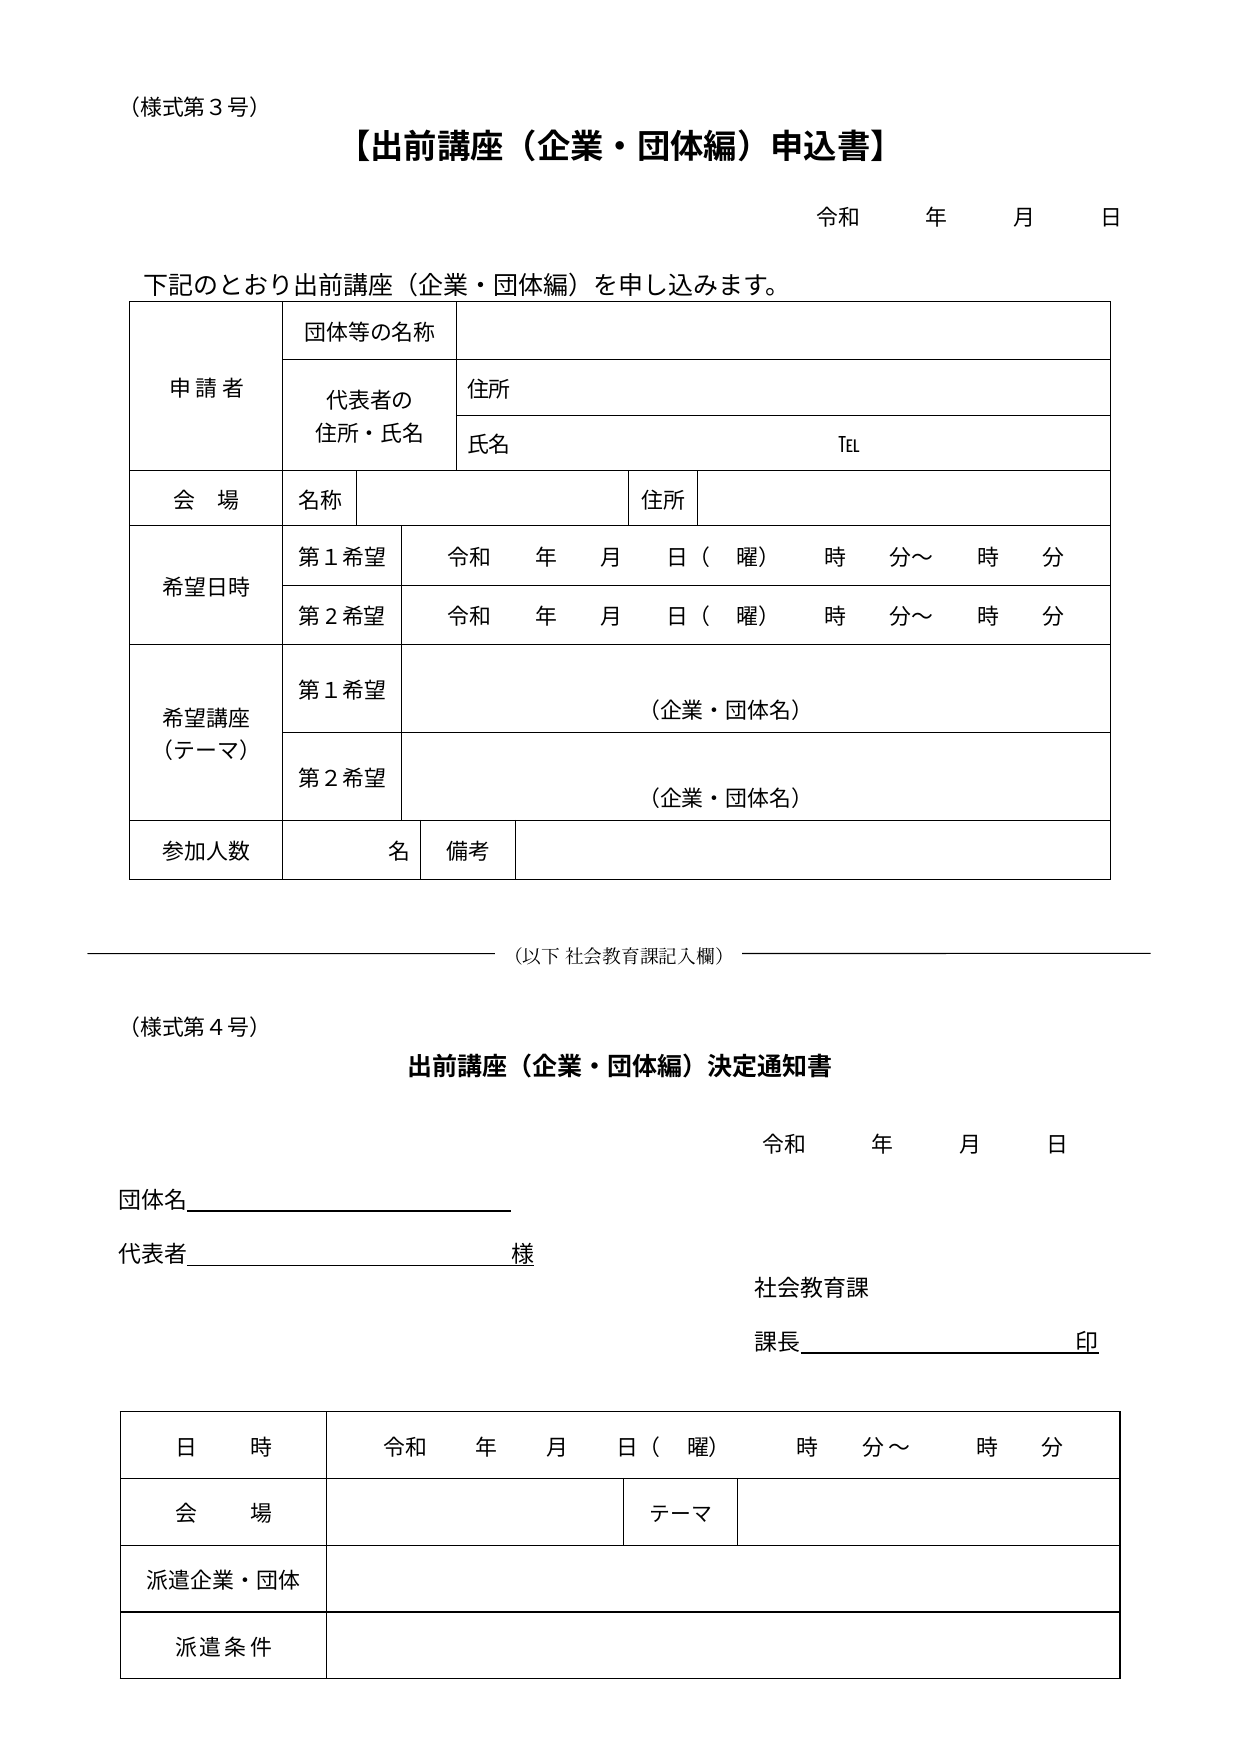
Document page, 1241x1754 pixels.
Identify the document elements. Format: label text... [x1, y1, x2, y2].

text 令和 年 月 日 [118, 189, 1122, 234]
table_cell 住所 [629, 471, 697, 525]
table_cell 希望日時 [130, 526, 282, 644]
text （様式第３号） [118, 89, 1122, 122]
table_cell 第2希望 [283, 586, 401, 644]
text 【出前講座（企業・団体編）申込書】 [118, 122, 1122, 168]
table_cell 派遣条件 [121, 1613, 326, 1678]
table_cell [698, 471, 1110, 525]
table_cell [357, 471, 628, 525]
table_cell 参加人数 [130, 821, 282, 879]
text 令和 年 月 日 [118, 1117, 1122, 1161]
table_cell 第１希望 [283, 526, 401, 584]
table_cell 備考 [421, 821, 515, 879]
table_header 日 時 [121, 1412, 326, 1478]
table_cell 代表者の 住所・氏名 [283, 360, 456, 470]
text 下記のとおり出前講座（企業・団体編）を申し込みます。 [118, 268, 1122, 301]
table_cell [327, 1546, 1119, 1611]
table_cell 希望講座 （テーマ） [130, 645, 282, 820]
table_cell （企業・団体名） [402, 645, 1110, 732]
table_cell 令和 年 月 日（ 曜） 時 分～ 時 分 [402, 526, 1110, 584]
table_header [457, 302, 1110, 359]
table_cell 令和 年 月 日（ 曜） 時 分～ 時 分 [402, 586, 1110, 644]
table_cell [327, 1479, 623, 1544]
table_cell 第２希望 [283, 733, 401, 820]
table_cell 名 [283, 821, 420, 879]
table_header 令和 年 月 日（ 曜） 時 分 ～ 時 分 [327, 1412, 1119, 1478]
table_cell 会場 [130, 471, 282, 525]
table_cell [738, 1479, 1119, 1544]
table_cell [516, 821, 1110, 879]
table_cell テーマ [624, 1479, 737, 1544]
table_cell 会 場 [121, 1479, 326, 1544]
table_cell 住所 [457, 360, 1110, 414]
table_cell [327, 1613, 1119, 1678]
table_cell （企業・団体名） [402, 733, 1110, 820]
table_cell 名称 [283, 471, 356, 525]
table_cell 氏名 ℡ [457, 416, 1110, 470]
table_cell 第１希望 [283, 645, 401, 732]
table_header 団体等の名称 [283, 302, 456, 359]
table_header 申請者 [130, 302, 282, 470]
text 出前講座（企業・団体編）決定通知書 [118, 1042, 1122, 1084]
text （様式第４号） [118, 1009, 1122, 1042]
table_cell 派遣企業・団体 [121, 1546, 326, 1611]
text 課長 印 [118, 1323, 1122, 1357]
text 社会教育課 [118, 1269, 1122, 1303]
text 代表者 様 [118, 1236, 1122, 1269]
text 団体名 [118, 1182, 1122, 1215]
